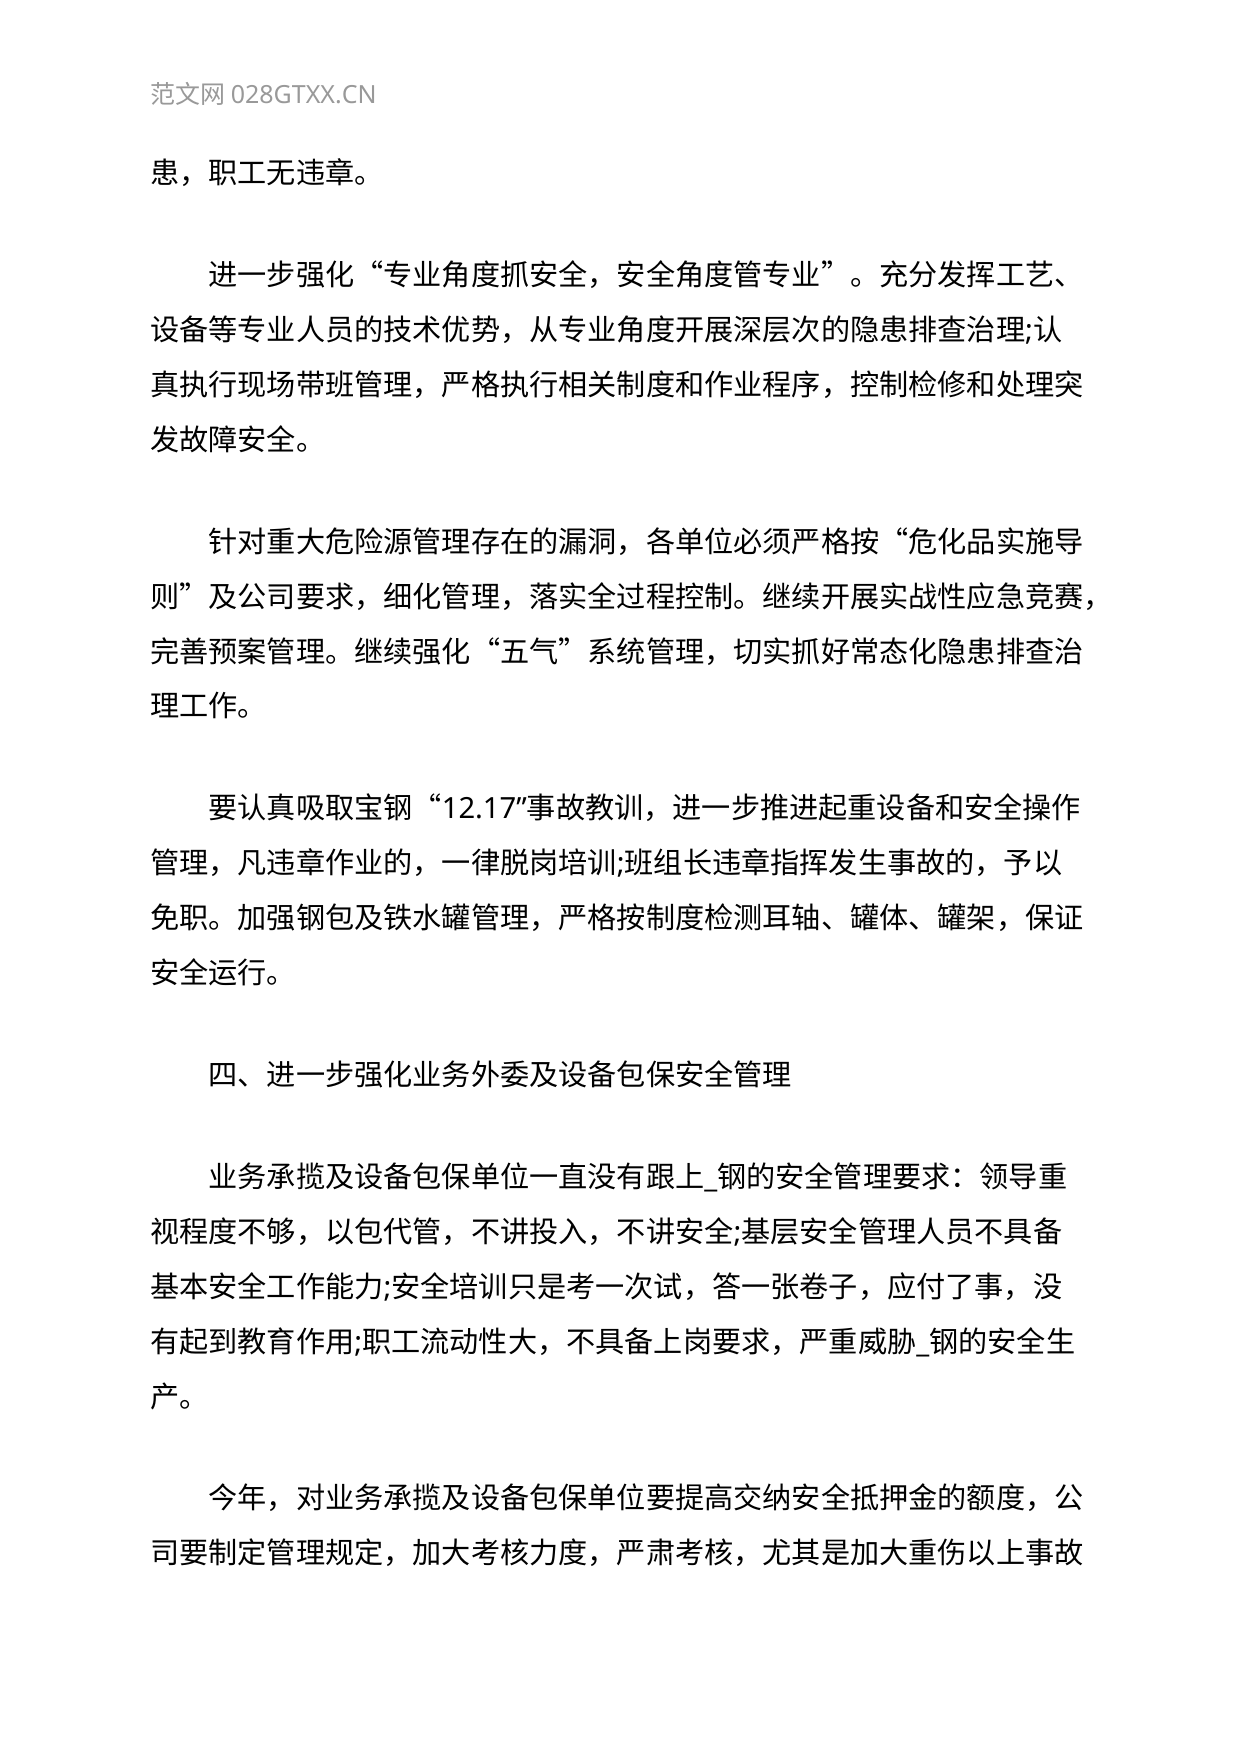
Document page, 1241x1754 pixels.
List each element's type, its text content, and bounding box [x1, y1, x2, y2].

text 要认真吸取宝钢“12.17”事故教训，进一步推进起重设备和安全操作管理，凡违章作业的，一律脱岗培训;班组长违章指挥发生事故的，予以免职。加强钢包及铁水罐管理，严格按制度检测耳轴、罐体、罐架，保证安全运行。 [150, 785, 1090, 992]
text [150, 1475, 1090, 1572]
text 针对重大危险源管理存在的漏洞，各单位必须严格按“危化品实施导则”及公司要求，细化管理，落实全过程控制。继续开展实战性应急竞赛，完善预案管理。继续强化“五气”系统管理，切实抓好常态化隐患排查治理工作。 [150, 518, 1090, 725]
text 进一步强化“专业角度抓安全，安全角度管专业”。充分发挥工艺、设备等专业人员的技术优势，从专业角度开展深层次的隐患排查治理;认真执行现场带班管理，严格执行相关制度和作业程序，控制检修和处理突发故障安全。 [150, 252, 1090, 459]
text 业务承揽及设备包保单位一直没有跟上_钢的安全管理要求：领导重视程度不够，以包代管，不讲投入，不讲安全;基层安全管理人员不具备基本安全工作能力;安全培训只是考一次试，答一张卷子，应付了事，没有起到教育作用;职工流动性大，不具备上岗要求，严重威胁_钢的安全生产。 [150, 1153, 1090, 1416]
text 四、进一步强化业务外委及设备包保安全管理 [150, 1051, 1090, 1094]
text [150, 150, 1090, 192]
